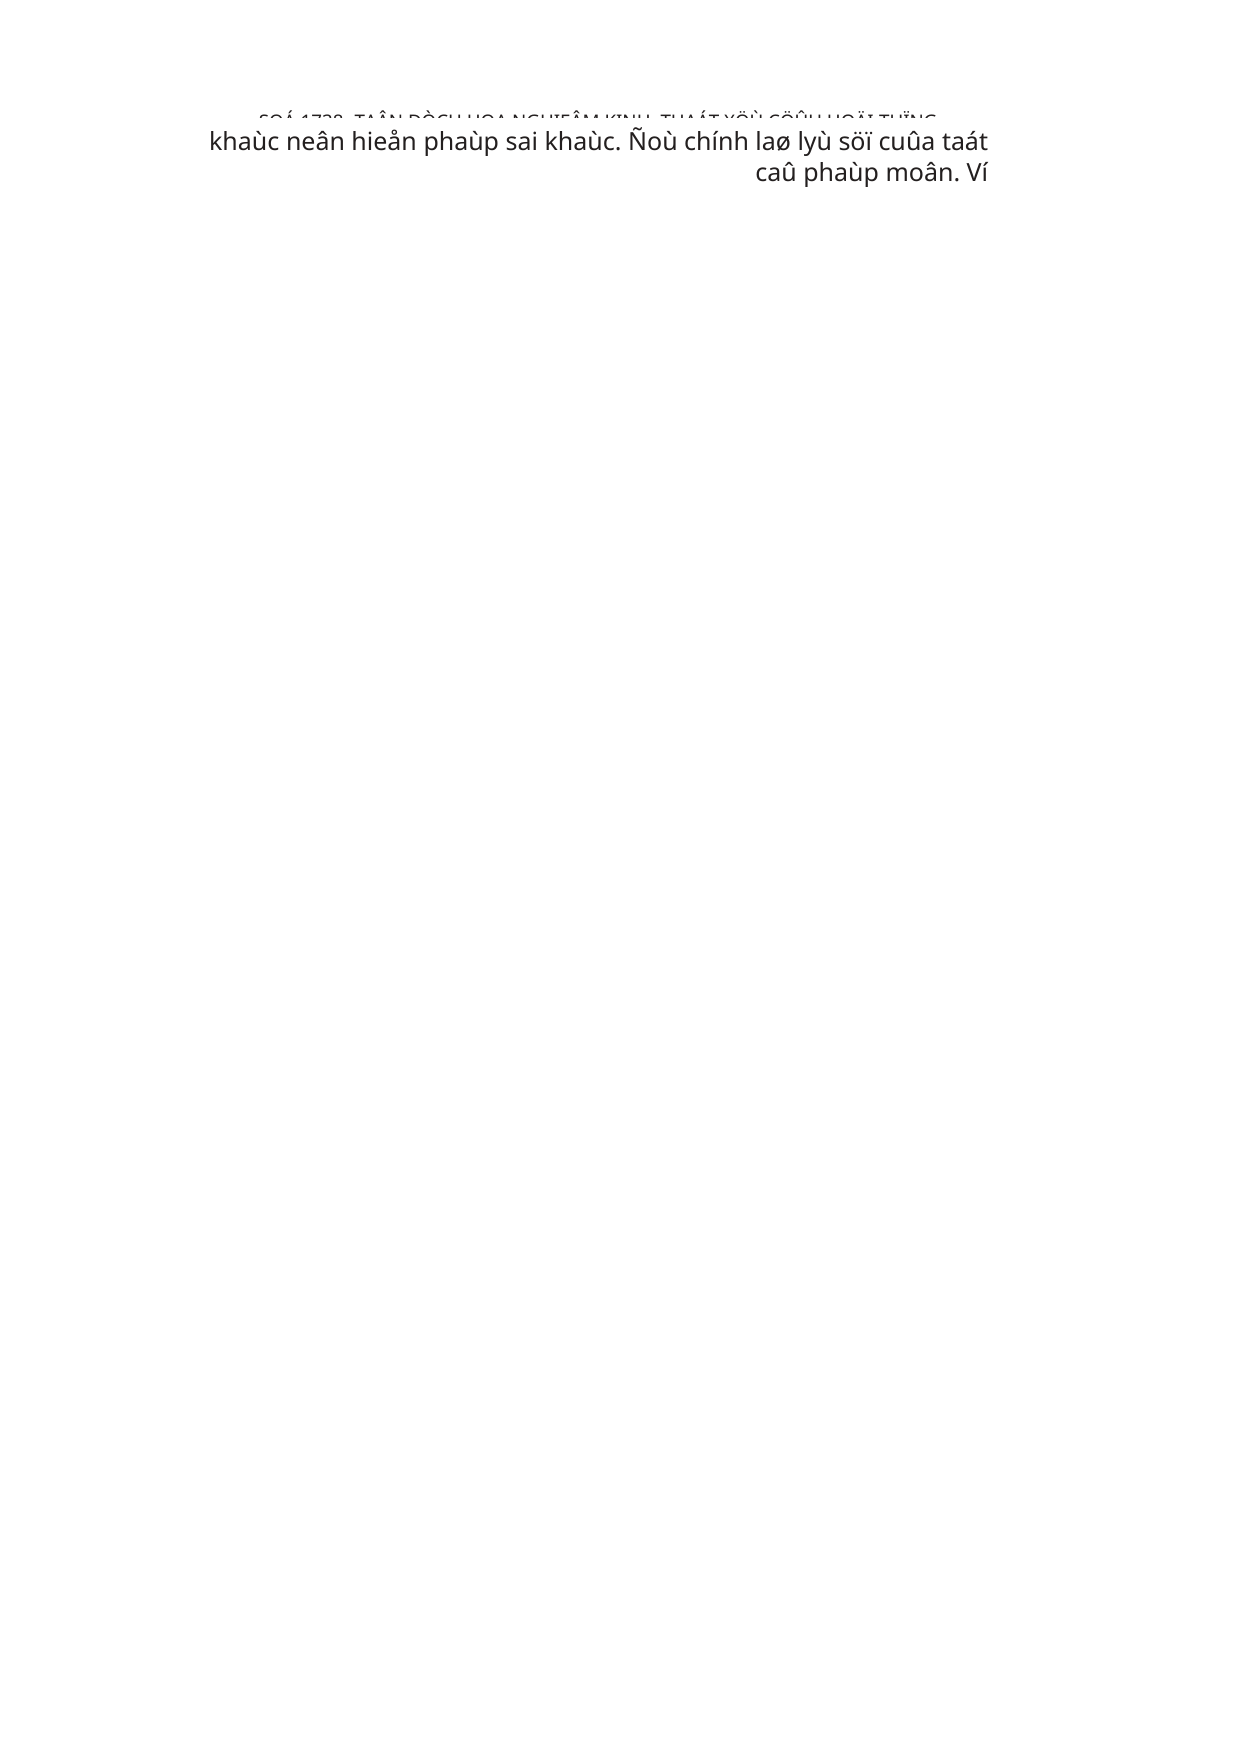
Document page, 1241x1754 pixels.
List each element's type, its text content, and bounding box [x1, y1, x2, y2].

text khaùc neân hieån phaùp sai khaùc. Ñoù chính laø lyù söï cuûa taát caû phaùp moân. Ví [175, 125, 988, 188]
